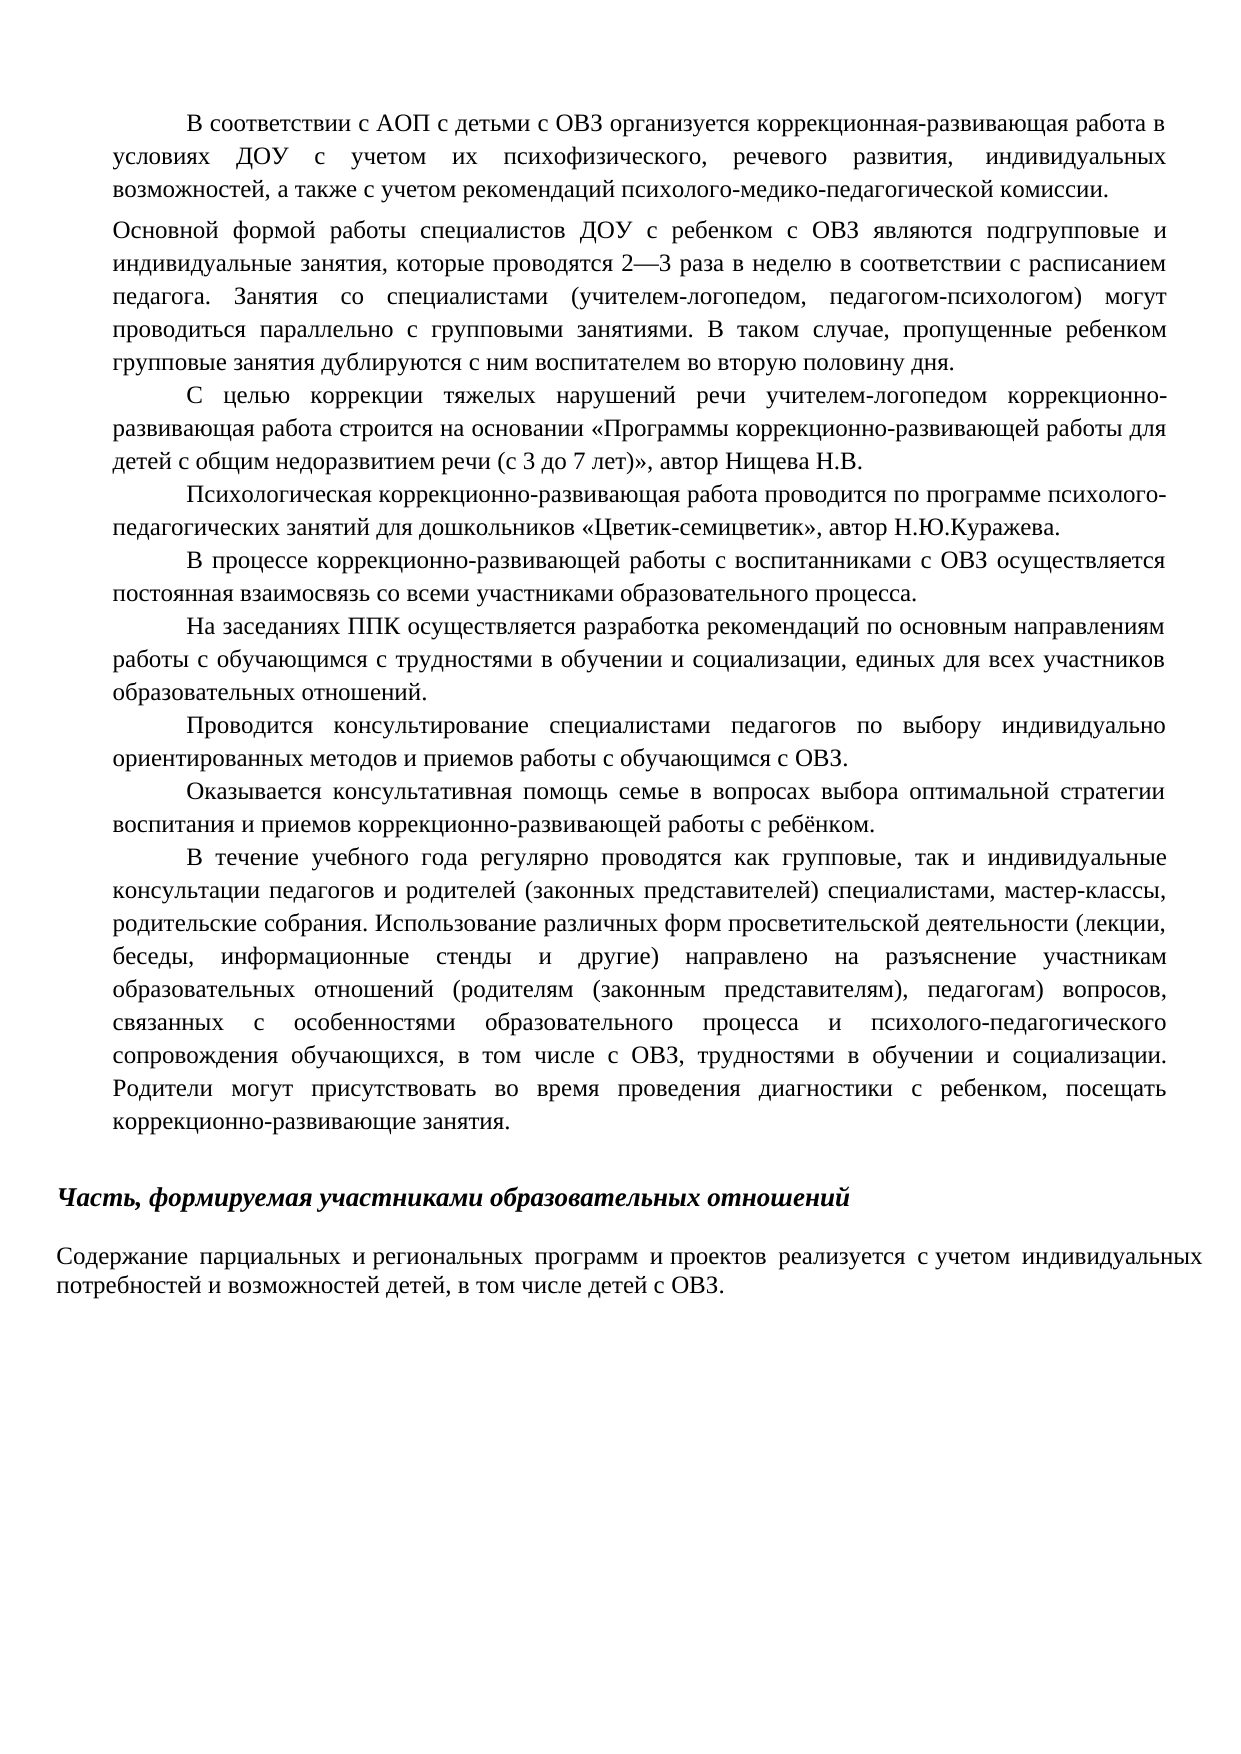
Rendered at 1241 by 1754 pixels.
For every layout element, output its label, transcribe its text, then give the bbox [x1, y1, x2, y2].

text Часть, формируемая участниками образовательных отношений [56, 1181, 1203, 1212]
text В процессе коррекционно-развивающей работы с воспитанниками с ОВЗ осуществляется постоянная взаимосвязь со всеми участниками образовательного процесса. [112, 545, 1166, 607]
text Проводится консультирование специалистами педагогов по выбору индивидуально ориентированных методов и приемов работы с обучающимся с ОВЗ. [112, 710, 1166, 772]
text Психологическая коррекционно-развивающая работа проводится по программе психолого- педагогических занятий для дошкольников «Цветик-семицветик», автор Н.Ю.Куражева. [112, 479, 1167, 541]
text На заседаниях ППК осуществляется разработка рекомендаций по основным направлениям работы с обучающимся с трудностями в обучении и социализации, единых для всех участников образовательных отношений. [112, 611, 1166, 706]
text Оказывается консультативная помощь семье в вопросах выбора оптимальной стратегии воспитания и приемов коррекционно-развивающей работы с ребёнком. [112, 776, 1166, 838]
text Содержание парциальных и региональных программ и проектов реализуется с учетом индивидуальных потребностей и возможностей детей, в том числе детей с ОВЗ. [56, 1241, 1203, 1298]
text Основной формой работы специалистов ДОУ с ребенком с ОВЗ являются подгрупповые и индивидуальные занятия, которые проводятся 2—3 раза в неделю в соответствии с расписанием педагога. Занятия со специалистами (учителем-логопедом, педагогом-психологом) могут проводиться параллельно с групповыми занятиями. В таком случае, пропущенные ребенком групповые занятия дублируются с ним воспитателем во вторую половину дня. [112, 215, 1167, 376]
text В соответствии с АОП с детьми с ОВЗ организуется коррекционная-развивающая работа в условиях ДОУ с учетом их психофизического, речевого развития, индивидуальных возможностей, а также с учетом рекомендаций психолого-медико-педагогической комиссии. [112, 108, 1167, 203]
text В течение учебного года регулярно проводятся как групповые, так и индивидуальные консультации педагогов и родителей (законных представителей) специалистами, мастер-классы, родительские собрания. Использование различных форм просветительской деятельности (лекции, беседы, информационные стенды и другие) направлено на разъяснение участникам образовательных отношений (родителям (законным представителям), педагогам) вопросов, связанных с особенностями образовательного процесса и психолого-педагогического сопровождения обучающихся, в том числе с ОВЗ, трудностями в обучении и социализации. Родители могут присутствовать во время проведения диагностики с ребенком, посещать коррекционно-развивающие занятия. [112, 842, 1167, 1135]
text С целью коррекции тяжелых нарушений речи учителем-логопедом коррекционно- развивающая работа строится на основании «Программы коррекционно-развивающей работы для детей с общим недоразвитием речи (с 3 до 7 лет)», автор Нищева Н.В. [112, 380, 1167, 475]
